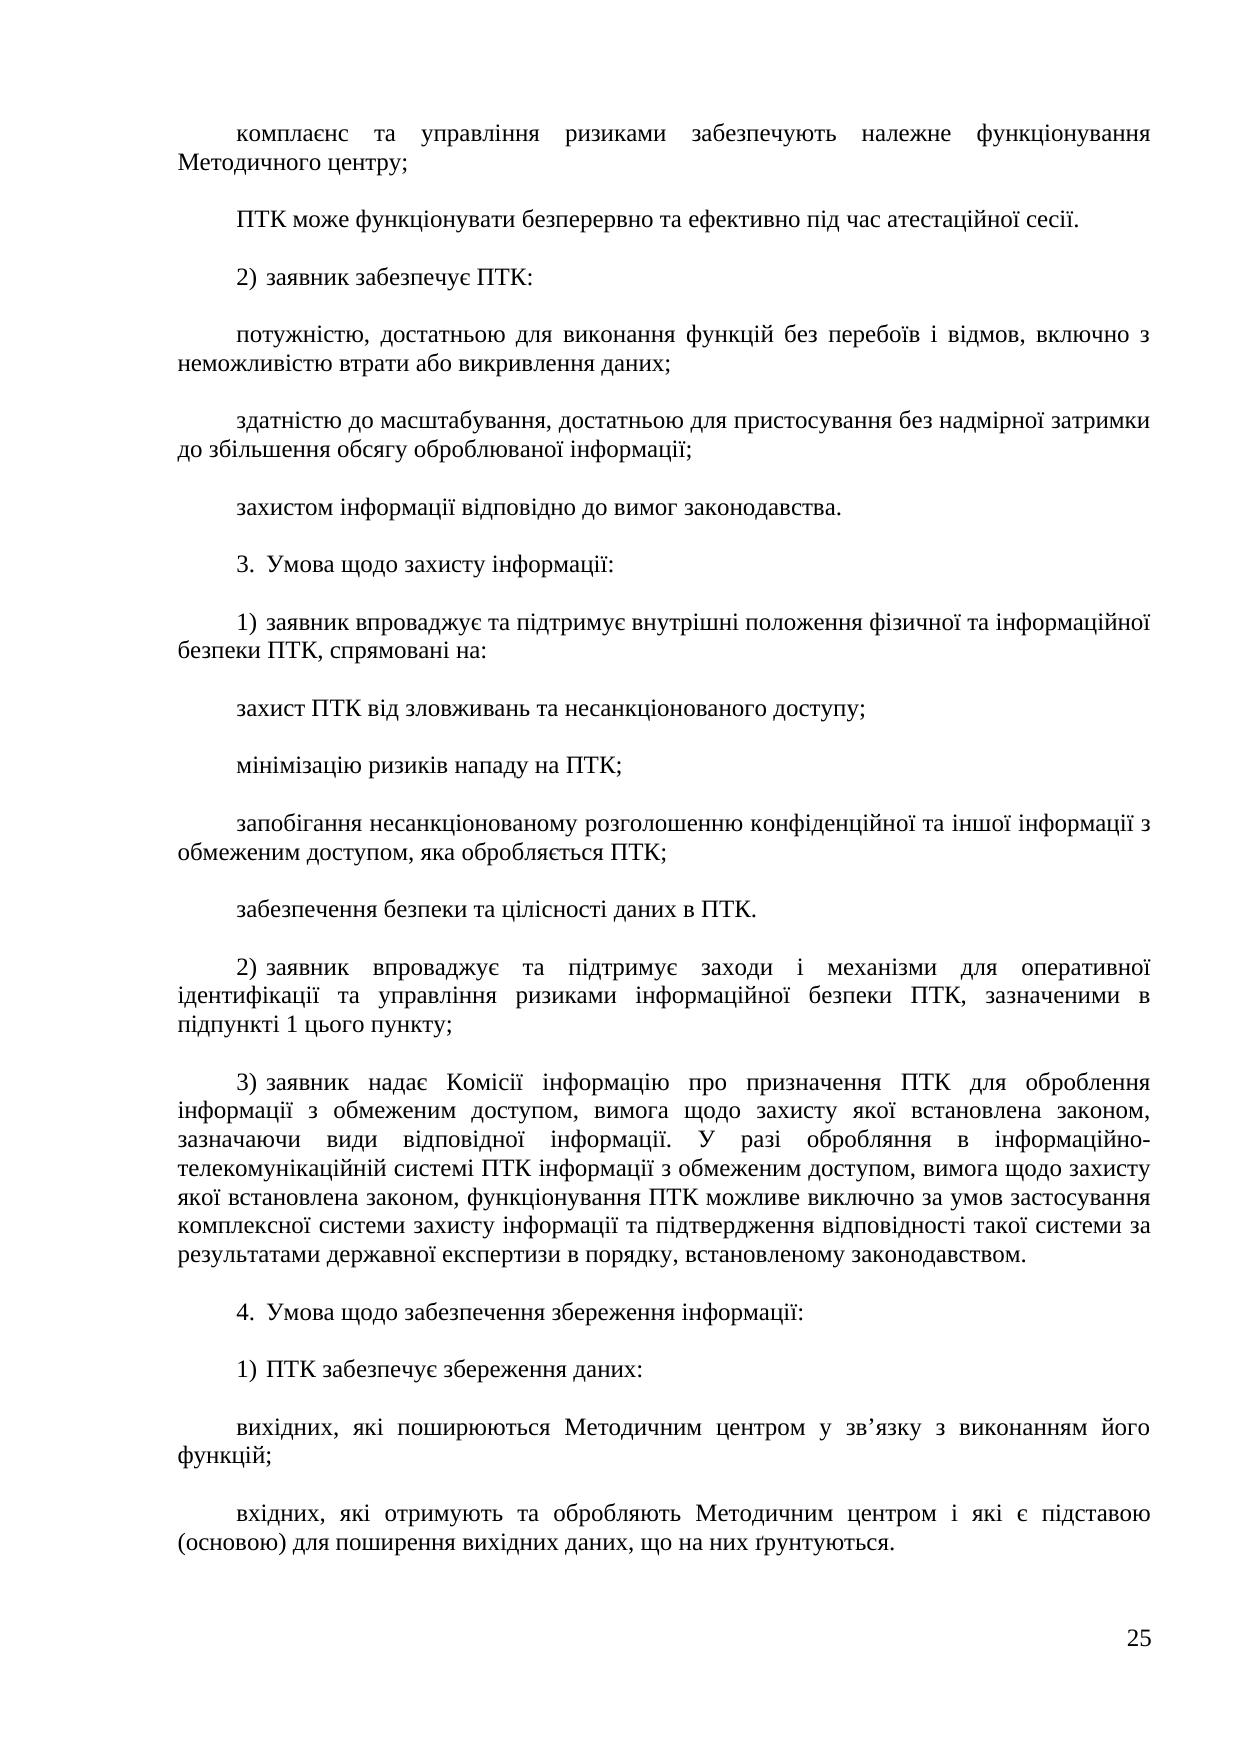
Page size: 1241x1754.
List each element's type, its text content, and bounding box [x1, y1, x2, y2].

list Умова щодо захисту інформації: [177, 549, 1152, 578]
text потужністю, достатньою для виконання функцій без перебоїв і відмов, включно з неможливістю втрати або викривлення даних; [177, 319, 1152, 377]
text мінімізацію ризиків нападу на ПТК; [177, 751, 1152, 779]
list заявник впроваджує та підтримує внутрішні положення фізичної та інформаційної безпеки ПТК, спрямовані на: [177, 607, 1152, 664]
text комплаєнс та управління ризиками забезпечують належне функціонування Методичного центру; [177, 118, 1152, 176]
text захистом інформації відповідно до вимог законодавства. [177, 492, 1152, 521]
text забезпечення безпеки та цілісності даних в ПТК. [177, 894, 1152, 923]
text запобігання несанкціонованому розголошенню конфіденційної та іншої інформації з обмеженим доступом, яка обробляється ПТК; [177, 808, 1152, 866]
text ПТК може функціонувати безперервно та ефективно під час атестаційної сесії. [177, 204, 1152, 233]
list заявник надає Комісії інформацію про призначення ПТК для оброблення інформації з обмеженим доступом, вимога щодо захисту якої встановлена законом, зазначаючи види відповідної інформації. У разі обробляння в інформаційно-телекомунікаційній системі ПТК інформації з обмеженим доступом, вимога щодо захисту якої встановлена законом, функціонування ПТК можливе виключно за умов застосування комплексної системи захисту інформації та підтвердження відповідності такої системи за результатами державної експертизи в порядку, встановленому законодавством. [177, 1067, 1152, 1268]
list Умова щодо забезпечення збереження інформації: [177, 1297, 1152, 1326]
list заявник забезпечує ПТК: [177, 262, 1152, 291]
list ПТК забезпечує збереження даних: [177, 1354, 1152, 1383]
text вихідних, які поширюються Методичним центром у зв’язку з виконанням його функцій; [177, 1412, 1152, 1469]
list заявник впроваджує та підтримує заходи і механізми для оперативної ідентифікації та управління ризиками інформаційної безпеки ПТК, зазначеними в підпункті 1 цього пункту; [177, 952, 1152, 1038]
text вхідних, які отримують та обробляють Методичним центром і які є підставою (основою) для поширення вихідних даних, що на них ґрунтуються. [177, 1498, 1152, 1556]
text здатністю до масштабування, достатньою для пристосування без надмірної затримки до збільшення обсягу оброблюваної інформації; [177, 406, 1152, 463]
text захист ПТК від зловживань та несанкціонованого доступу; [177, 693, 1152, 722]
